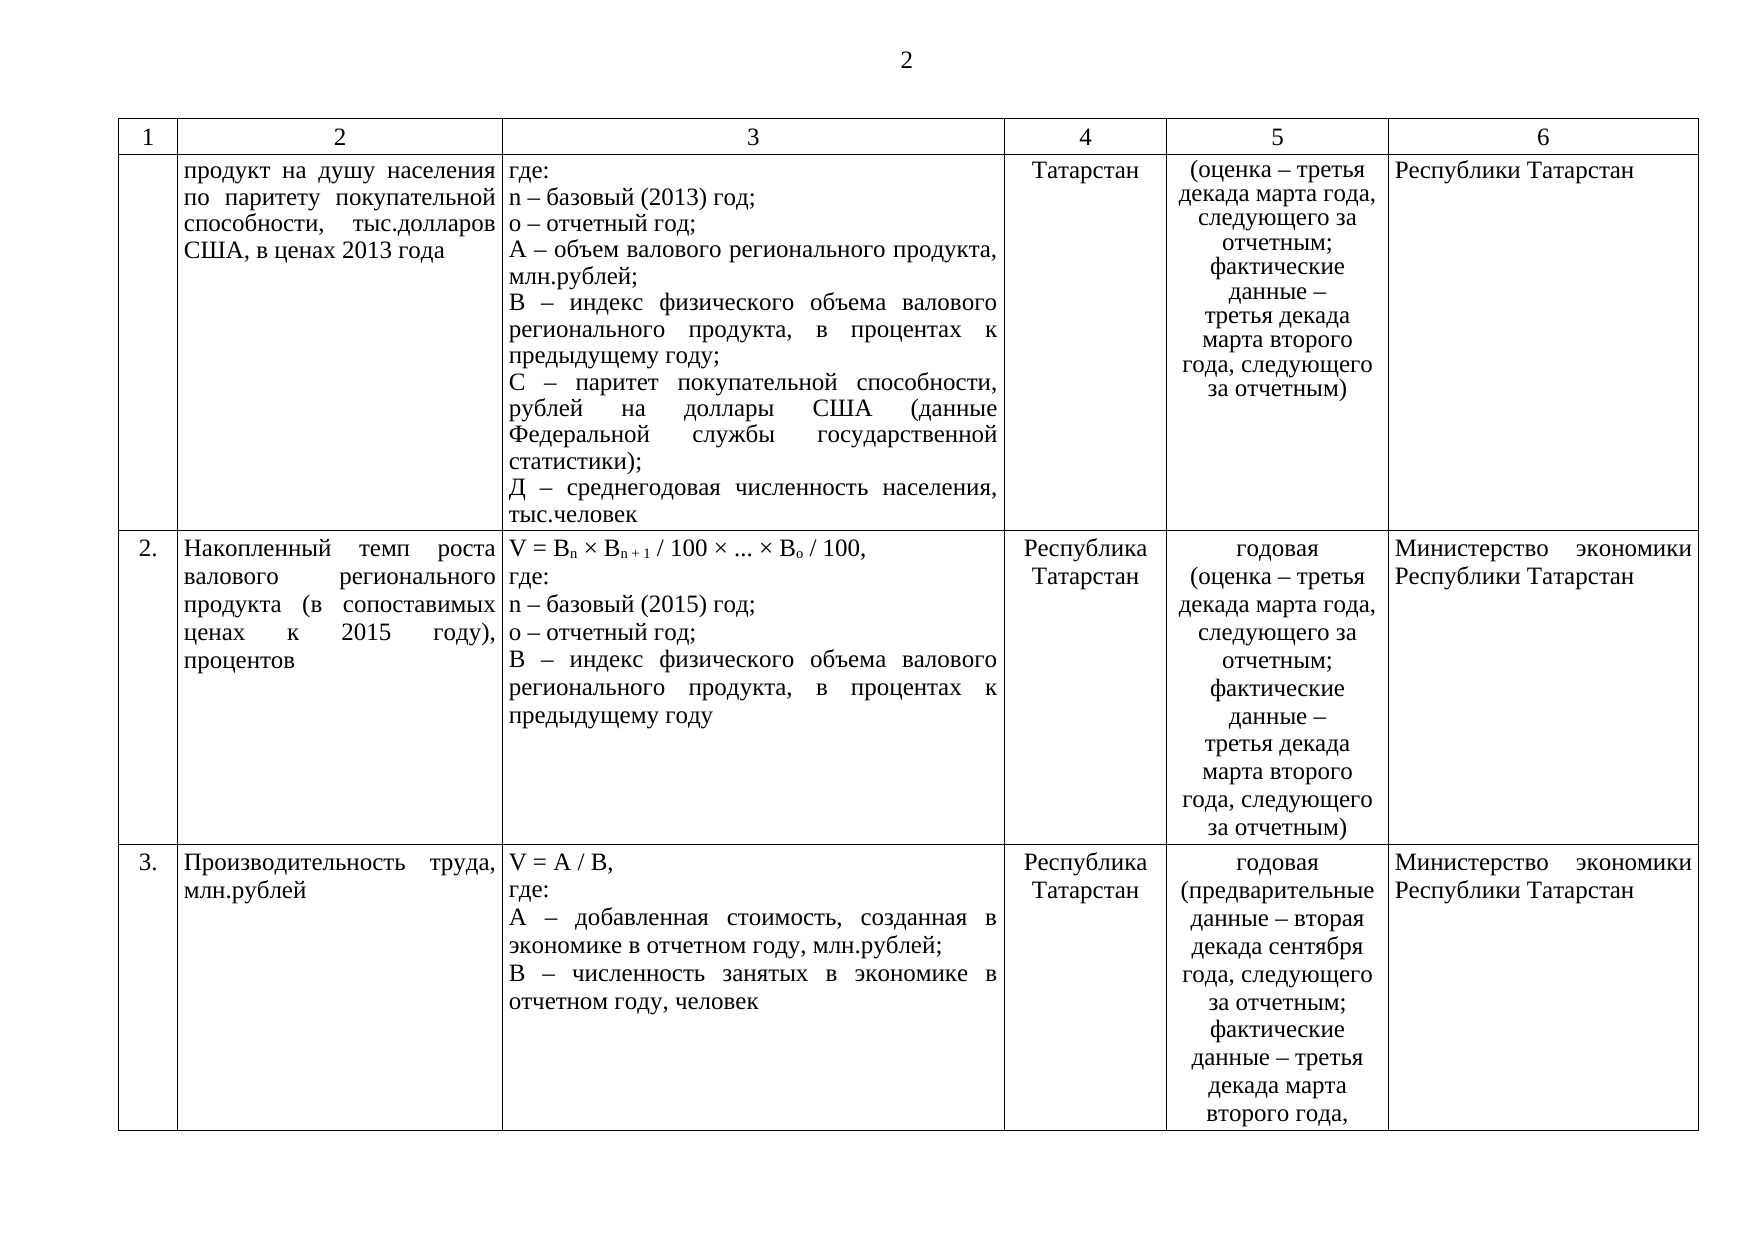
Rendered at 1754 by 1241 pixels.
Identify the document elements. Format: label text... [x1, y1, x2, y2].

table_cell V = Вn × Вn + 1 / 100 × ... × Во / 100, где: n – базовый (2015) год; о – отчетный год; В – индекс физического объема валового регионального продукта, в процентах к предыдущему году [503, 531, 1004, 844]
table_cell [1389, 155, 1698, 530]
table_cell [1389, 845, 1698, 1130]
table_header 3 [503, 119, 1004, 154]
table_cell Производительность труда, млн.рублей [178, 845, 502, 1130]
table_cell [503, 845, 1004, 1130]
table_cell годовая (оценка – третья декада марта года, следующего за отчетным; фактические данные – третья декада марта второго года, следующего за отчетным) [1167, 531, 1388, 844]
table_cell 2. [119, 531, 177, 844]
table_header 4 [1005, 119, 1166, 154]
table_header 6 [1389, 119, 1698, 154]
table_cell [178, 155, 502, 530]
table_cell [1167, 845, 1388, 1130]
table_cell Республика Татарстан [1005, 845, 1166, 1130]
table_header 5 [1167, 119, 1388, 154]
table_header 2 [178, 119, 502, 154]
table_cell Республика Татарстан [1005, 155, 1166, 530]
table_cell 1. [119, 155, 177, 530]
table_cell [503, 155, 1004, 530]
table_cell Министерство экономики Республики Татарстан [1389, 531, 1698, 844]
table_cell Накопленный темп роста валового регионального продукта (в сопоставимых ценах к 2015 году), процентов [178, 531, 502, 844]
table_header 1 [119, 119, 177, 154]
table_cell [1167, 155, 1388, 530]
table_cell 3. [119, 845, 177, 1130]
table_cell Республика Татарстан [1005, 531, 1166, 844]
